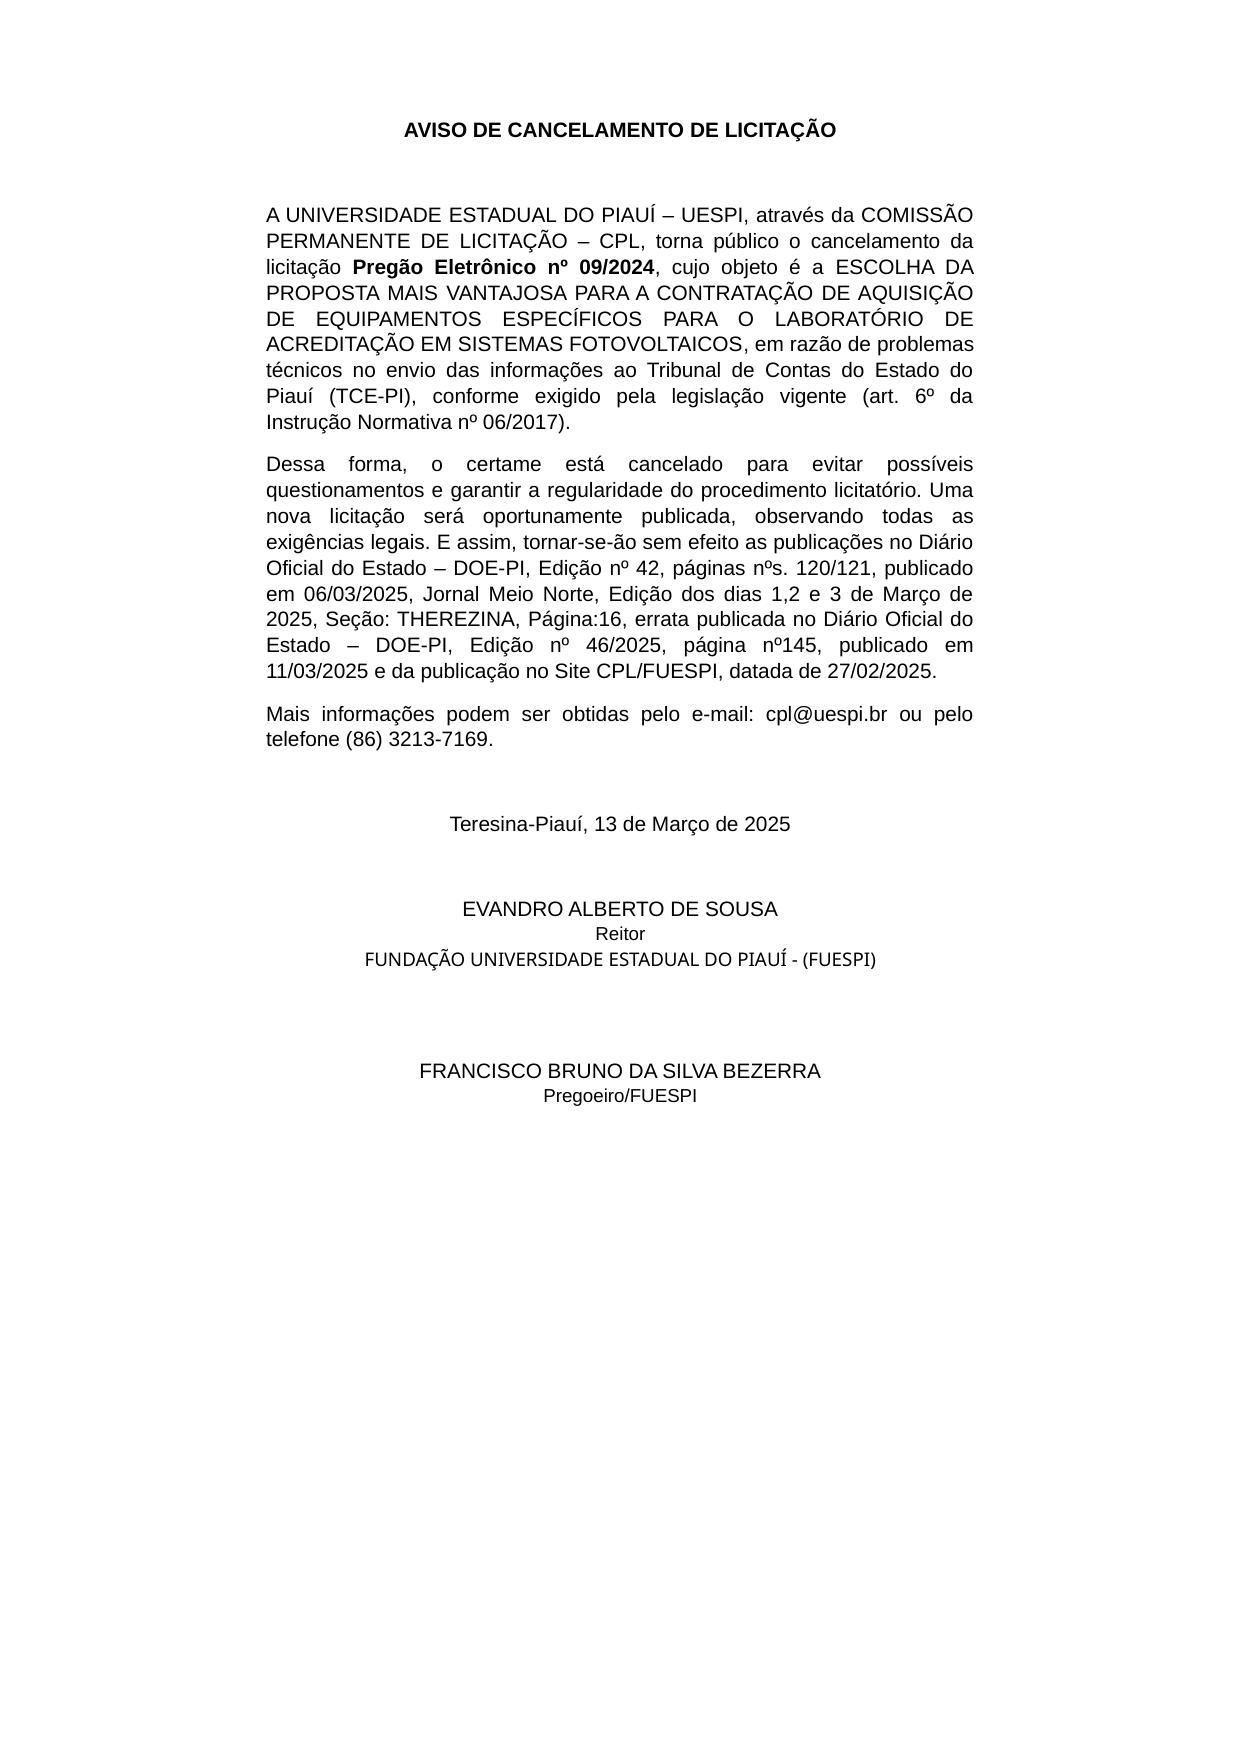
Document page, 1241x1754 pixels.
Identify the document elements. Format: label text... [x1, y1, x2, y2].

text Reitor [266, 923, 974, 945]
text Mais informações podem ser obtidas pelo e-mail: cpl@uespi.br ou pelo telefone (86) 3213-7169. [266, 701, 974, 751]
text Dessa forma, o certame está cancelado para evitar possíveis questionamentos e garantir a regularidade do procedimento licitatório. Uma nova licitação será oportunamente publicada, observando todas as exigências legais. E assim, tornar-se-ão sem efeito as publicações no Diário Oficial do Estado – DOE-PI, Edição nº 42, páginas nºs. 120/121, publicado em 06/03/2025, Jornal Meio Norte, Edição dos dias 1,2 e 3 de Março de 2025, Seção: THEREZINA, Página:16, errata publicada no Diário Oficial do Estado – DOE-PI, Edição nº 46/2025, página nº145, publicado em 11/03/2025 e da publicação no Site CPL/FUESPI, datada de 27/02/2025. [266, 452, 974, 683]
text FUNDAÇÃO UNIVERSIDADE ESTADUAL DO PIAUÍ - (FUESPI) [266, 946, 974, 972]
text A UNIVERSIDADE ESTADUAL DO PIAUÍ – UESPI, através da COMISSÃO PERMANENTE DE LICITAÇÃO – CPL, torna público o cancelamento da licitação Pregão Eletrônico nº 09/2024, cujo objeto é a escolha da proposta mais vantajosa para a contratação de Aquisição de equipamentos específicos para o Laboratório de Acreditação em Sistemas Fotovoltaicos, em razão de problemas técnicos no envio das informações ao Tribunal de Contas do Estado do Piauí (TCE-PI), conforme exigido pela legislação vigente (art. 6º da Instrução Normativa nº 06/2017). [266, 203, 974, 434]
text Pregoeiro/FUESPI [266, 1085, 974, 1106]
text AVISO DE CANCELAMENTO DE LICITAÇÃO [266, 118, 974, 142]
text Francisco Bruno da Silva Bezerra [266, 1059, 974, 1083]
text EVANDRO ALBERTO DE SOUSA [266, 897, 974, 921]
text Teresina-Piauí, 13 de Março de 2025 [266, 812, 974, 836]
